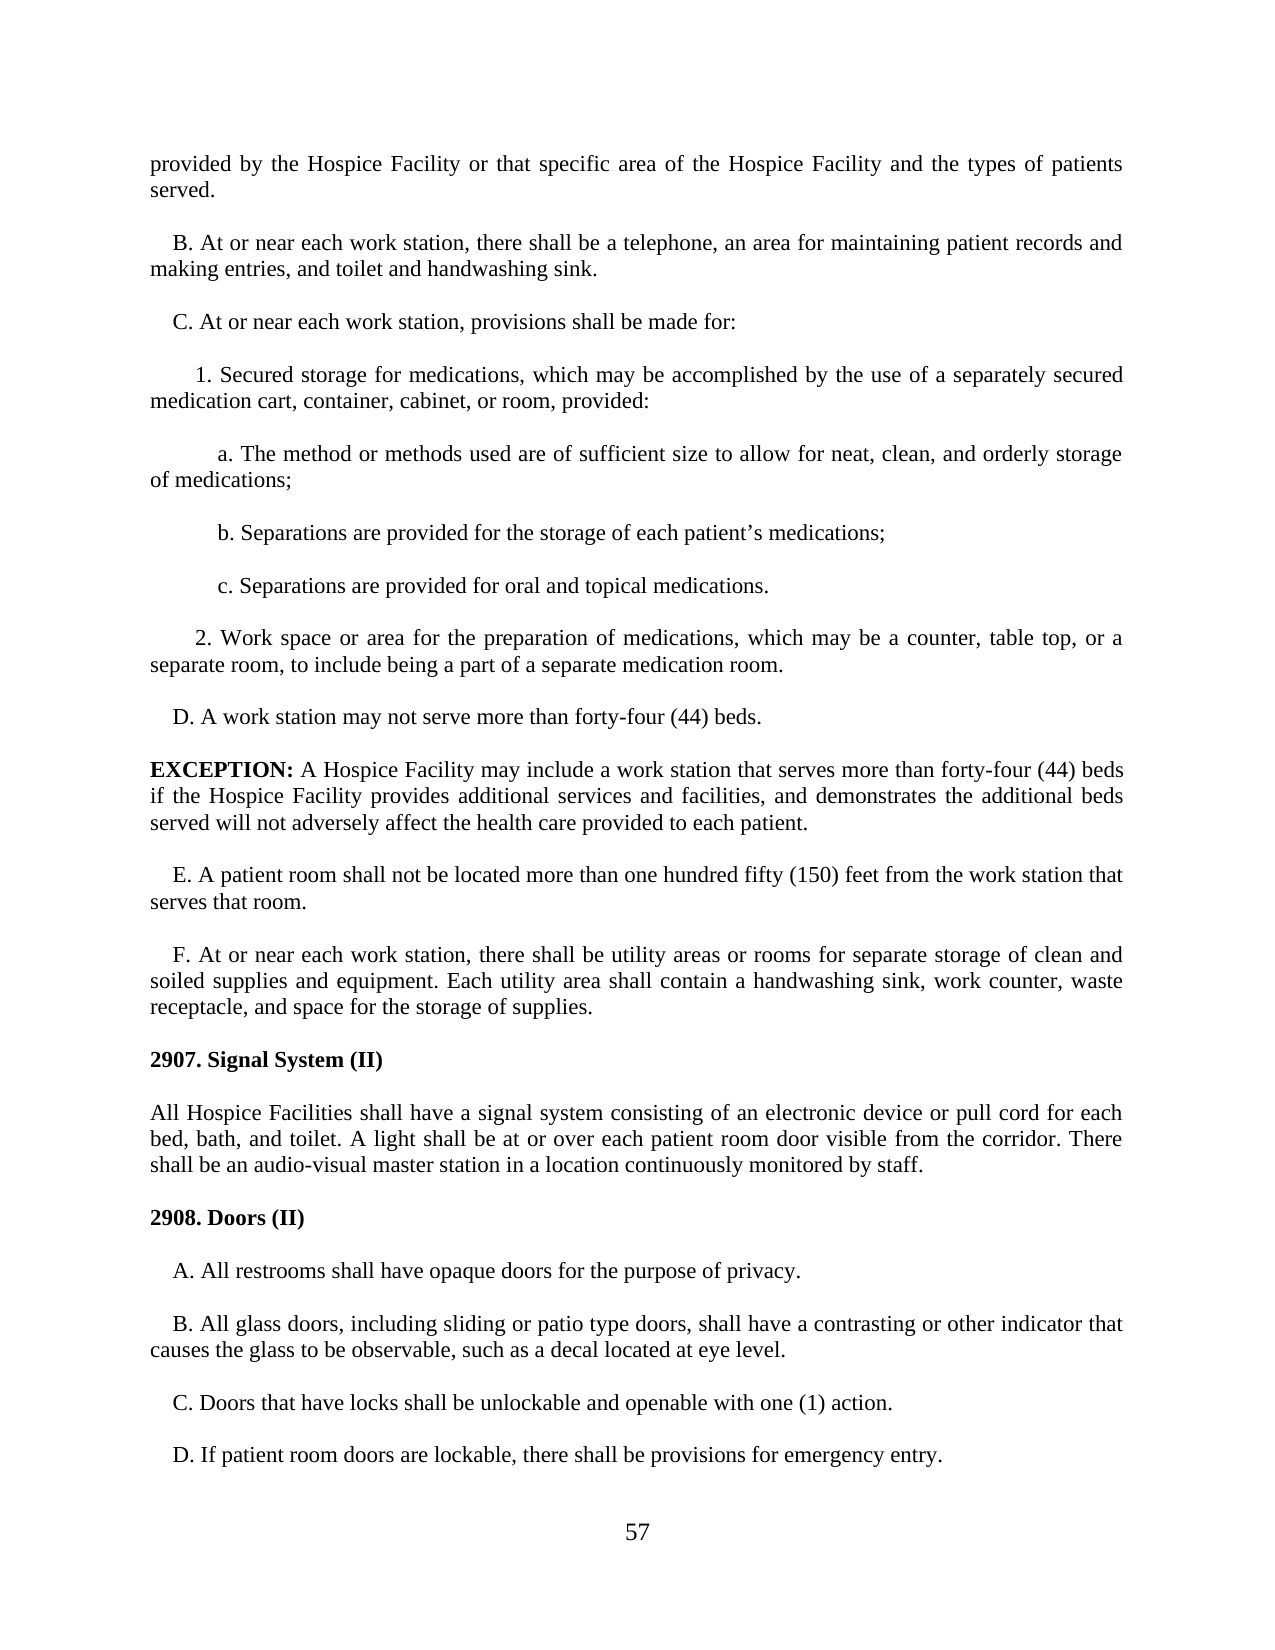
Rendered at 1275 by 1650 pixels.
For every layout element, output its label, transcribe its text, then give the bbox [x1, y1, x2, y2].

text All Hospice Facilities shall have a signal system consisting of an electronic device or pull cord for each bed, bath, and toilet. A light shall be at or over each patient room door visible from the corridor. There shall be an audio-visual master station in a location continuously monitored by staff. [150, 1099, 1125, 1178]
text D. If patient room doors are lockable, there shall be provisions for emergency entry. [150, 1441, 1125, 1468]
text C. At or near each work station, provisions shall be made for: [150, 308, 1125, 334]
text F. At or near each work station, there shall be utility areas or rooms for separate storage of clean and soiled supplies and equipment. Each utility area shall contain a handwashing sink, work counter, waste receptacle, and space for the storage of supplies. [150, 941, 1125, 1020]
text A. All restrooms shall have opaque doors for the purpose of privacy. [150, 1257, 1125, 1283]
text E. A patient room shall not be located more than one hundred fifty (150) feet from the work station that serves that room. [150, 862, 1125, 914]
text 2908. Doors (II) [150, 1204, 1125, 1231]
text 1. Secured storage for medications, which may be accomplished by the use of a separately secured medication cart, container, cabinet, or room, provided: [150, 361, 1125, 413]
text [150, 150, 1125, 203]
text c. Separations are provided for oral and topical medications. [150, 572, 1125, 598]
text b. Separations are provided for the storage of each patient’s medications; [150, 519, 1125, 545]
text 2907. Signal System (II) [150, 1046, 1125, 1072]
text D. A work station may not serve more than forty-four (44) beds. [150, 703, 1125, 730]
text C. Doors that have locks shall be unlockable and openable with one (1) action. [150, 1389, 1125, 1415]
text B. At or near each work station, there shall be a telephone, an area for maintaining patient records and making entries, and toilet and handwashing sink. [150, 229, 1125, 282]
text a. The method or methods used are of sufficient size to allow for neat, clean, and orderly storage of medications; [150, 440, 1125, 493]
text B. All glass doors, including sliding or patio type doors, shall have a contrasting or other indicator that causes the glass to be observable, such as a decal located at eye level. [150, 1309, 1125, 1362]
text EXCEPTION: A Hospice Facility may include a work station that serves more than forty-four (44) beds if the Hospice Facility provides additional services and facilities, and demonstrates the additional beds served will not adversely affect the health care provided to each patient. [150, 756, 1125, 835]
text 2. Work space or area for the preparation of medications, which may be a counter, table top, or a separate room, to include being a part of a separate medication room. [150, 624, 1125, 677]
